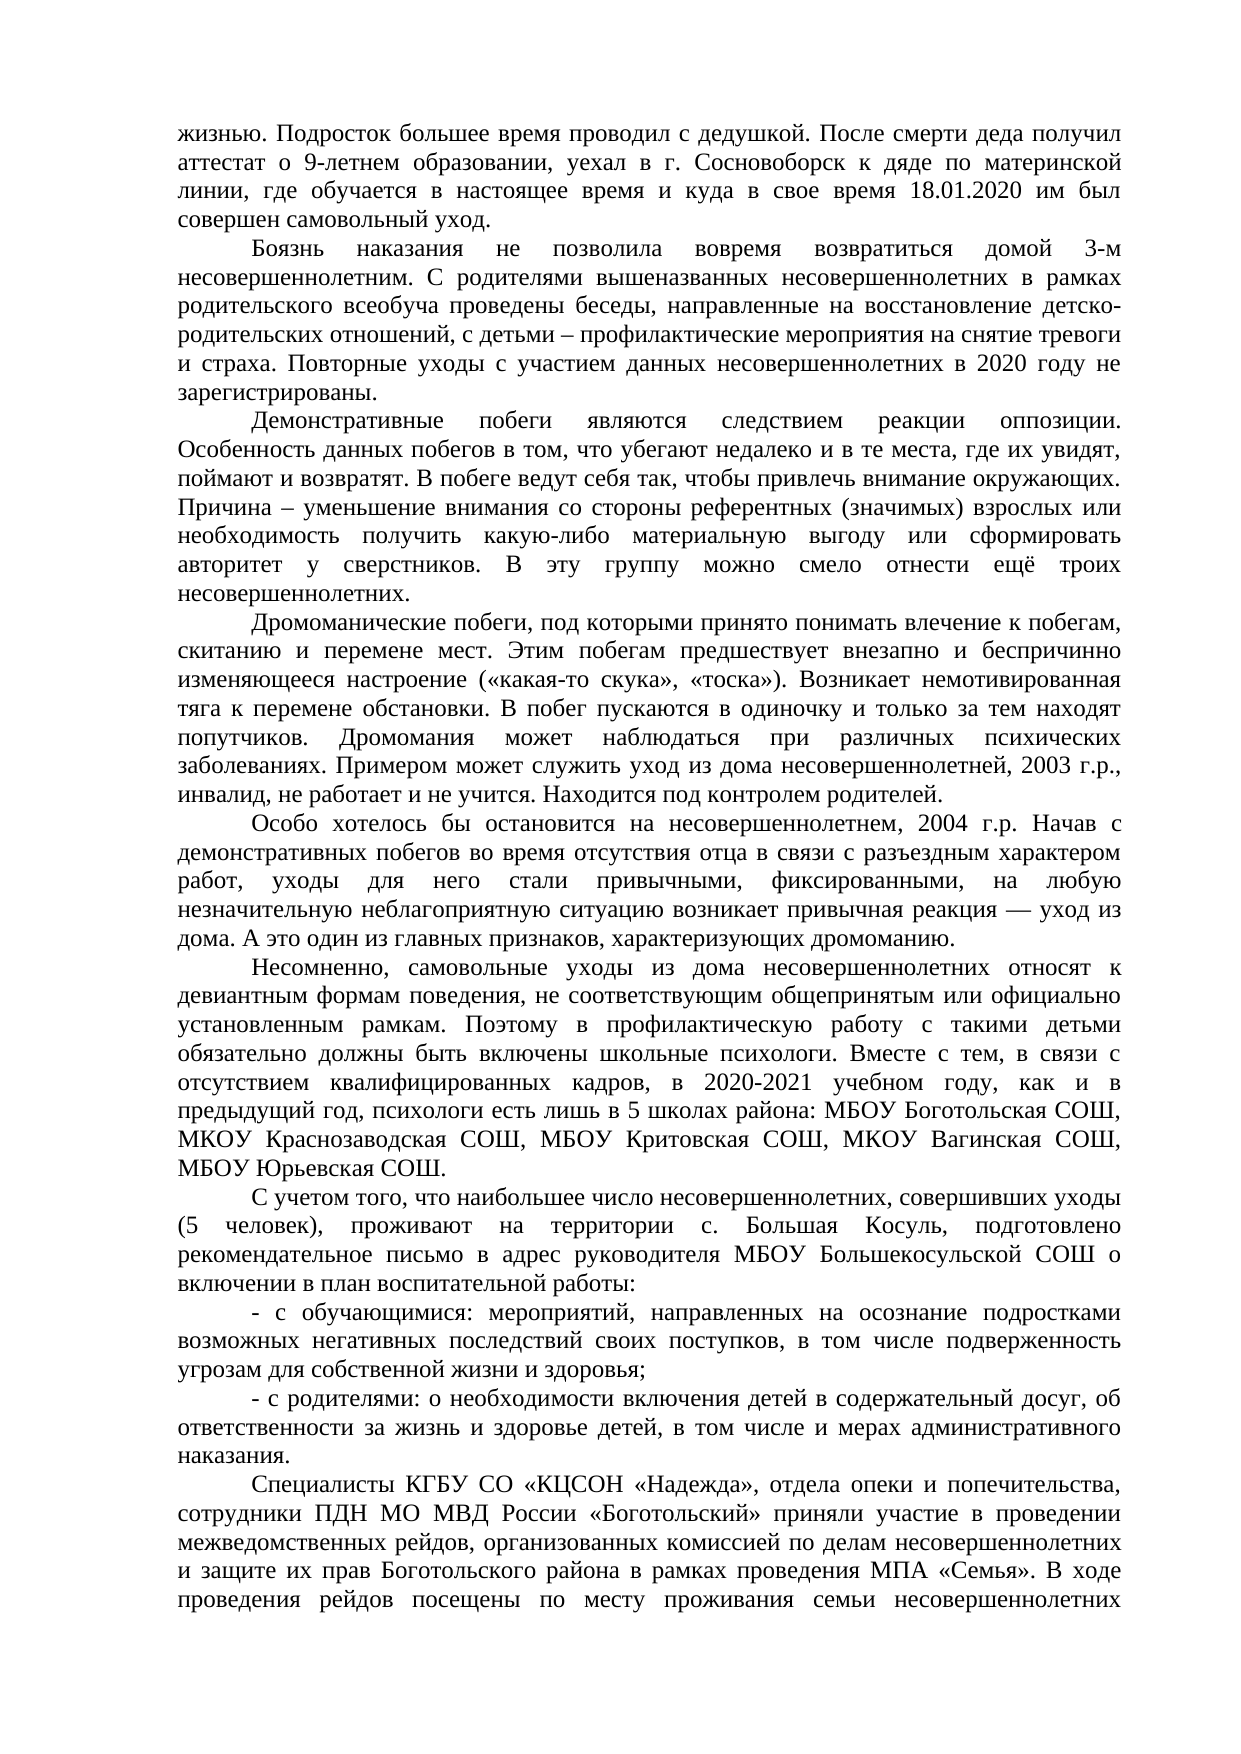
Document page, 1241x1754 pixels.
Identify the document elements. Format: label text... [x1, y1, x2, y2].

text Особо хотелось бы остановится на несовершеннолетнем, 2004 г.р. Начав с демонстративных побегов во время отсутствия отца в связи с разъездным характером работ, уходы для него стали привычными, фиксированными, на любую незначительную неблагоприятную ситуацию возникает привычная реакция — уход из дома. А это один из главных признаков, характеризующих дромоманию. [177, 808, 1122, 952]
text - с обучающимися: мероприятий, направленных на осознание подростками возможных негативных последствий своих поступков, в том числе подверженность угрозам для собственной жизни и здоровья; [177, 1297, 1122, 1383]
text Боязнь наказания не позволила вовремя возвратиться домой 3-м несовершеннолетним. С родителями вышеназванных несовершеннолетних в рамках родительского всеобуча проведены беседы, направленные на восстановление детско-родительских отношений, с детьми – профилактические мероприятия на снятие тревоги и страха. Повторные уходы с участием данных несовершеннолетних в 2020 году не зарегистрированы. [177, 233, 1122, 406]
text Дромоманические побеги, под которыми принято понимать влечение к побегам, скитанию и перемене мест. Этим побегам предшествует внезапно и беспричинно изменяющееся настроение («какая-то скука», «тоска»). Возникает немотивированная тяга к перемене обстановки. В побег пускаются в одиночку и только за тем находят попутчиков. Дромомания может наблюдаться при различных психических заболеваниях. Примером может служить уход из дома несовершеннолетней, 2003 г.р., инвалид, не работает и не учится. Находится под контролем родителей. [177, 607, 1122, 808]
text Несомненно, самовольные уходы из дома несовершеннолетних относят к девиантным формам поведения, не соответствующим общепринятым или официально установленным рамкам. Поэтому в профилактическую работу с такими детьми обязательно должны быть включены школьные психологи. Вместе с тем, в связи с отсутствием квалифицированных кадров, в 2020-2021 учебном году, как и в предыдущий год, психологи есть лишь в 5 школах района: МБОУ Боготольская СОШ, МКОУ Краснозаводская СОШ, МБОУ Критовская СОШ, МКОУ Вагинская СОШ, МБОУ Юрьевская СОШ. [177, 952, 1122, 1182]
text Демонстративные побеги являются следствием реакции оппозиции. Особенность данных побегов в том, что убегают недалеко и в те места, где их увидят, поймают и возвратят. В побеге ведут себя так, чтобы привлечь внимание окружающих. Причина – уменьшение внимания со стороны референтных (значимых) взрослых или необходимость получить какую-либо материальную выгоду или сформировать авторитет у сверстников. В эту группу можно смело отнести ещё троих несовершеннолетних. [177, 406, 1122, 607]
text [177, 1469, 1122, 1613]
text С учетом того, что наибольшее число несовершеннолетних, совершивших уходы (5 человек), проживают на территории с. Большая Косуль, подготовлено рекомендательное письмо в адрес руководителя МБОУ Большекосульской СОШ о включении в план воспитательной работы: [177, 1182, 1122, 1297]
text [177, 118, 1122, 233]
text - с родителями: о необходимости включения детей в содержательный досуг, об ответственности за жизнь и здоровье детей, в том числе и мерах административного наказания. [177, 1383, 1122, 1469]
